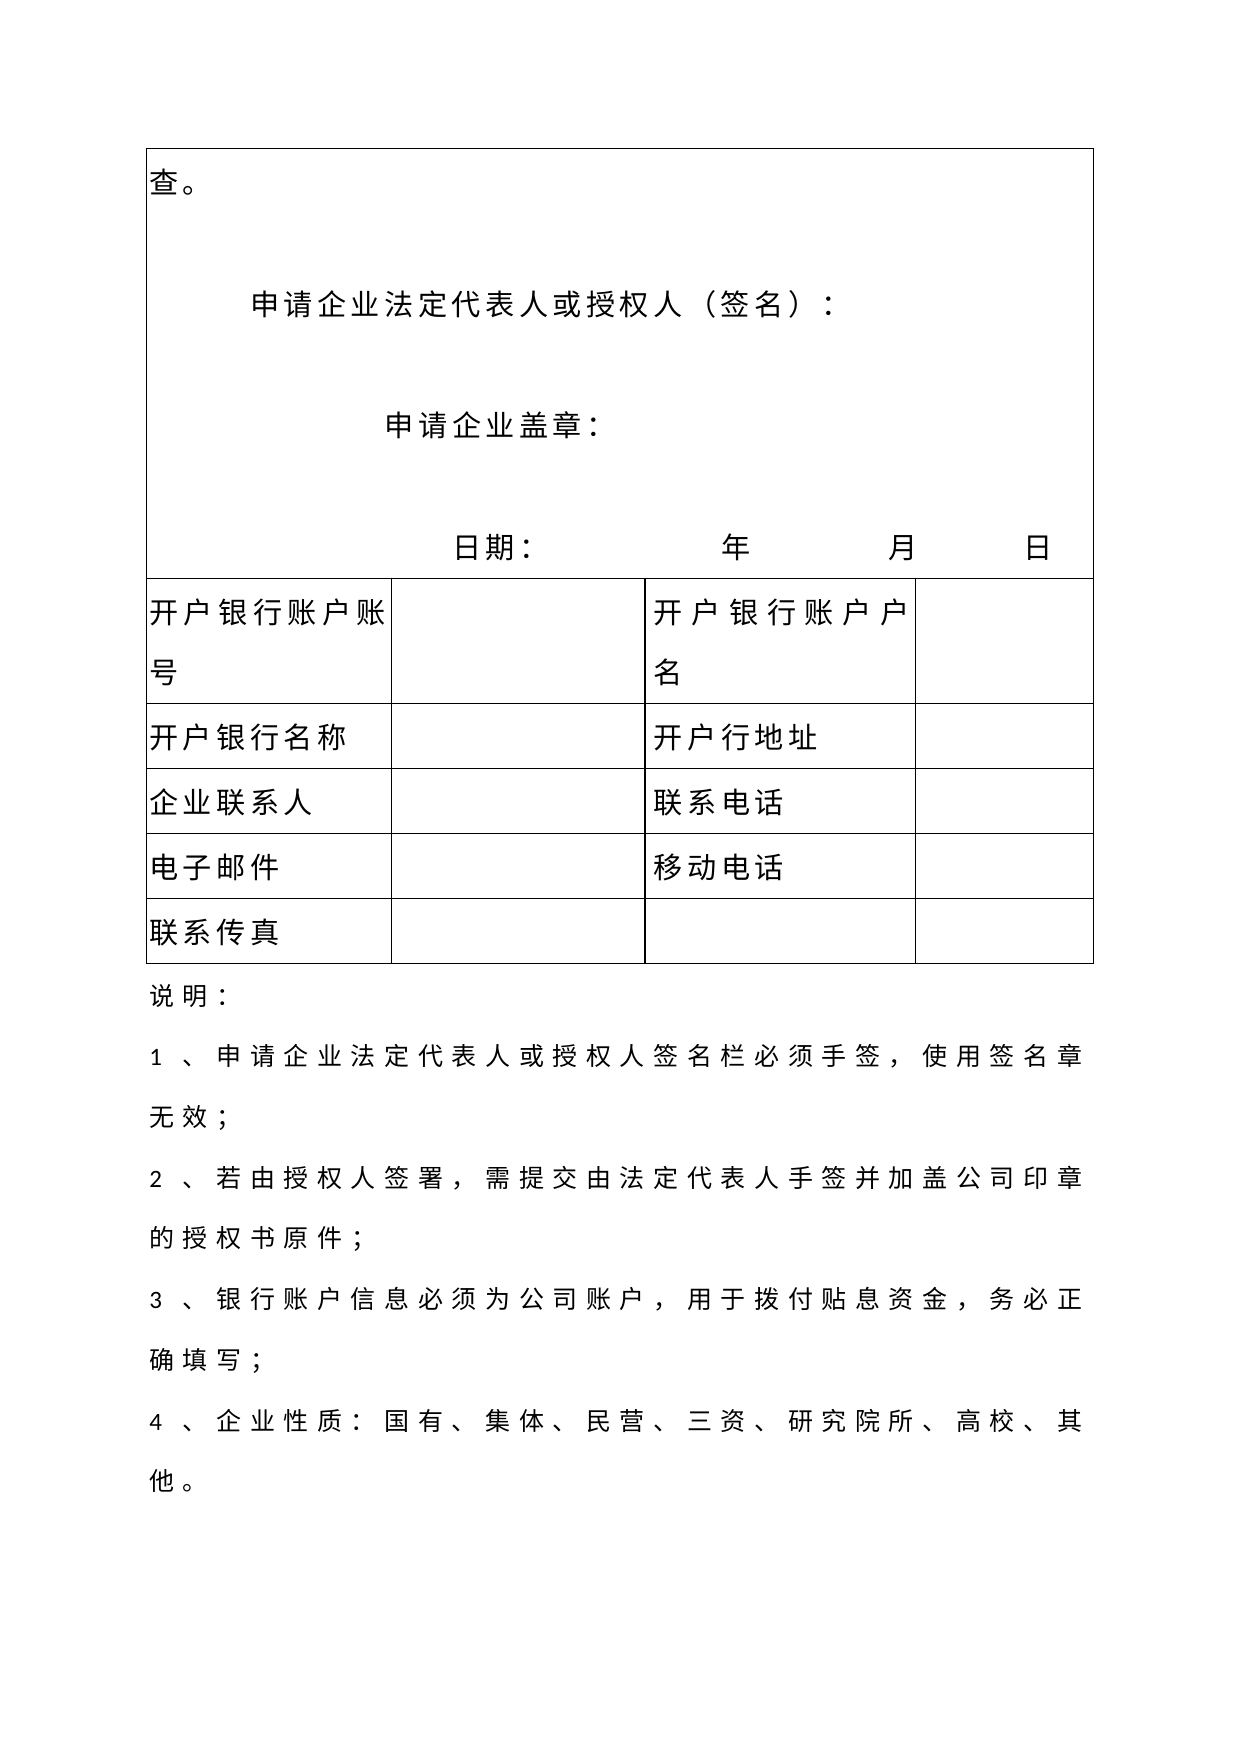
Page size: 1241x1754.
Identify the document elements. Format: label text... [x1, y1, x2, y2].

table_cell 联系传真 [147, 899, 391, 963]
table_cell [916, 704, 1093, 768]
table_cell 开户银行名称 [147, 704, 391, 768]
table_cell 开户行地址 [646, 704, 915, 768]
table_cell [916, 579, 1093, 703]
table_cell [916, 899, 1093, 963]
table_cell 开户银行账户户名 [646, 579, 915, 703]
text 说明： 1、申请企业法定代表人或授权人签名栏必须手签，使用签名章无效； 2、若由授权人签署，需提交由法定代表人手签并加盖公司印章的授权书原件； 3、银行账户信息必须为公司账户，用于拨付贴息资金，务必正确填写； 4、企业性质：国有、集体、民营、三资、研究院所、高校、其他。 [149, 964, 1091, 1510]
table_cell [392, 769, 644, 833]
table_cell [392, 899, 644, 963]
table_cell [147, 149, 1093, 577]
table_cell [392, 704, 644, 768]
table_cell 企业联系人 [147, 769, 391, 833]
table_cell 开户银行账户账号 [147, 579, 391, 703]
table_cell 电子邮件 [147, 834, 391, 898]
table_cell [392, 834, 644, 898]
table_cell [392, 579, 644, 703]
table_cell [916, 834, 1093, 898]
table_cell 联系电话 [646, 769, 915, 833]
table_cell [916, 769, 1093, 833]
table_cell 移动电话 [646, 834, 915, 898]
table_cell [646, 899, 915, 963]
